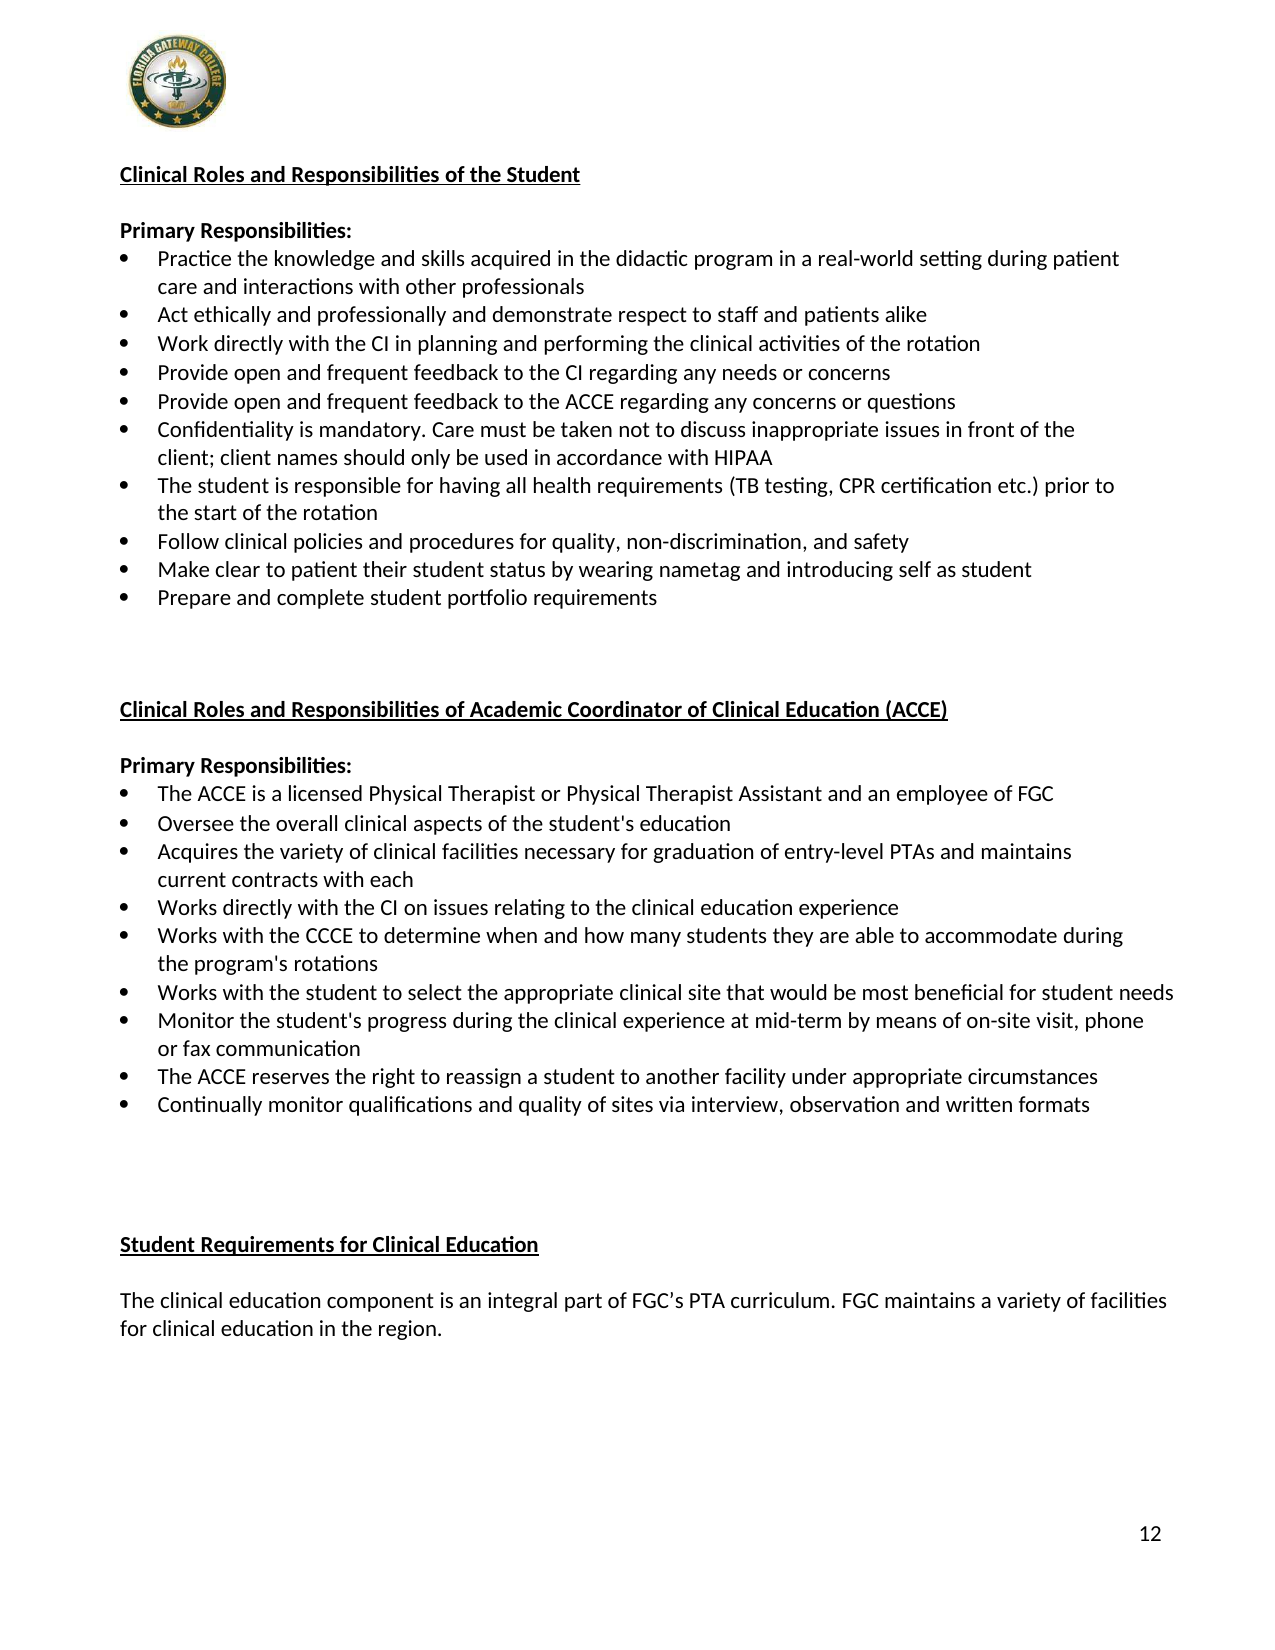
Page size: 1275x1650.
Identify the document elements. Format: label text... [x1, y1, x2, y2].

list The ACCE is a licensed Physical Therapist or Physical Therapist Assistant and an employee of FGC [120, 779, 1229, 807]
list Practice the knowledge and skills acquired in the didactic program in a real-world setting during patient care and interactions with other professionals [120, 244, 1164, 300]
list Confidentiality is mandatory. Care must be taken not to discuss inappropriate issues in front of the client; client names should only be used in accordance with HIPAA [120, 416, 1137, 471]
list Provide open and frequent feedback to the ACCE regarding any concerns or questions [120, 386, 1229, 415]
list Work directly with the CI in planning and performing the clinical activities of the rotation [120, 328, 1229, 357]
list Follow clinical policies and procedures for quality, non-discrimination, and safety [120, 526, 1229, 555]
list Prepare and complete student portfolio requirements [120, 583, 1229, 611]
subtitle Clinical Roles and Responsibilities of the Student [120, 160, 1229, 188]
list Act ethically and professionally and demonstrate respect to staff and patients alike [120, 300, 1229, 328]
text Primary Responsibilities: [120, 216, 1229, 244]
picture [125, 30, 227, 132]
list Continually monitor qualifications and quality of sites via interview, observation and written formats [120, 1090, 1229, 1118]
list The ACCE reserves the right to reassign a student to another facility under appropriate circumstances [120, 1062, 1229, 1090]
list Oversee the overall clinical aspects of the student's education [120, 808, 1229, 837]
text Primary Responsibilities: [120, 751, 1229, 779]
list Make clear to patient their student status by wearing nametag and introducing self as student [120, 555, 1229, 583]
text The clinical education component is an integral part of FGC’s PTA curriculum. FGC maintains a variety of facilities for clinical education in the region. [120, 1286, 1170, 1342]
list The student is responsible for having all health requirements (TB testing, CPR certification etc.) prior to the start of the rotation [120, 471, 1149, 526]
list Works with the student to select the appropriate clinical site that would be most beneficial for student needs [120, 977, 1229, 1006]
list Works directly with the CI on issues relating to the clinical education experience [120, 893, 1229, 921]
subtitle Clinical Roles and Responsibilities of Academic Coordinator of Clinical Education (ACCE) [120, 695, 1229, 723]
list Provide open and frequent feedback to the CI regarding any needs or concerns [120, 357, 1229, 386]
list Works with the CCCE to determine when and how many students they are able to accommodate during the program's rotations [120, 921, 1158, 977]
subtitle Student Requirements for Clinical Education [120, 1230, 1229, 1258]
list Monitor the student's progress during the clinical experience at mid-term by means of on-site visit, phone or fax communication [120, 1006, 1168, 1062]
list Acquires the variety of clinical facilities necessary for graduation of entry-level PTAs and maintains current contracts with each [120, 837, 1145, 893]
